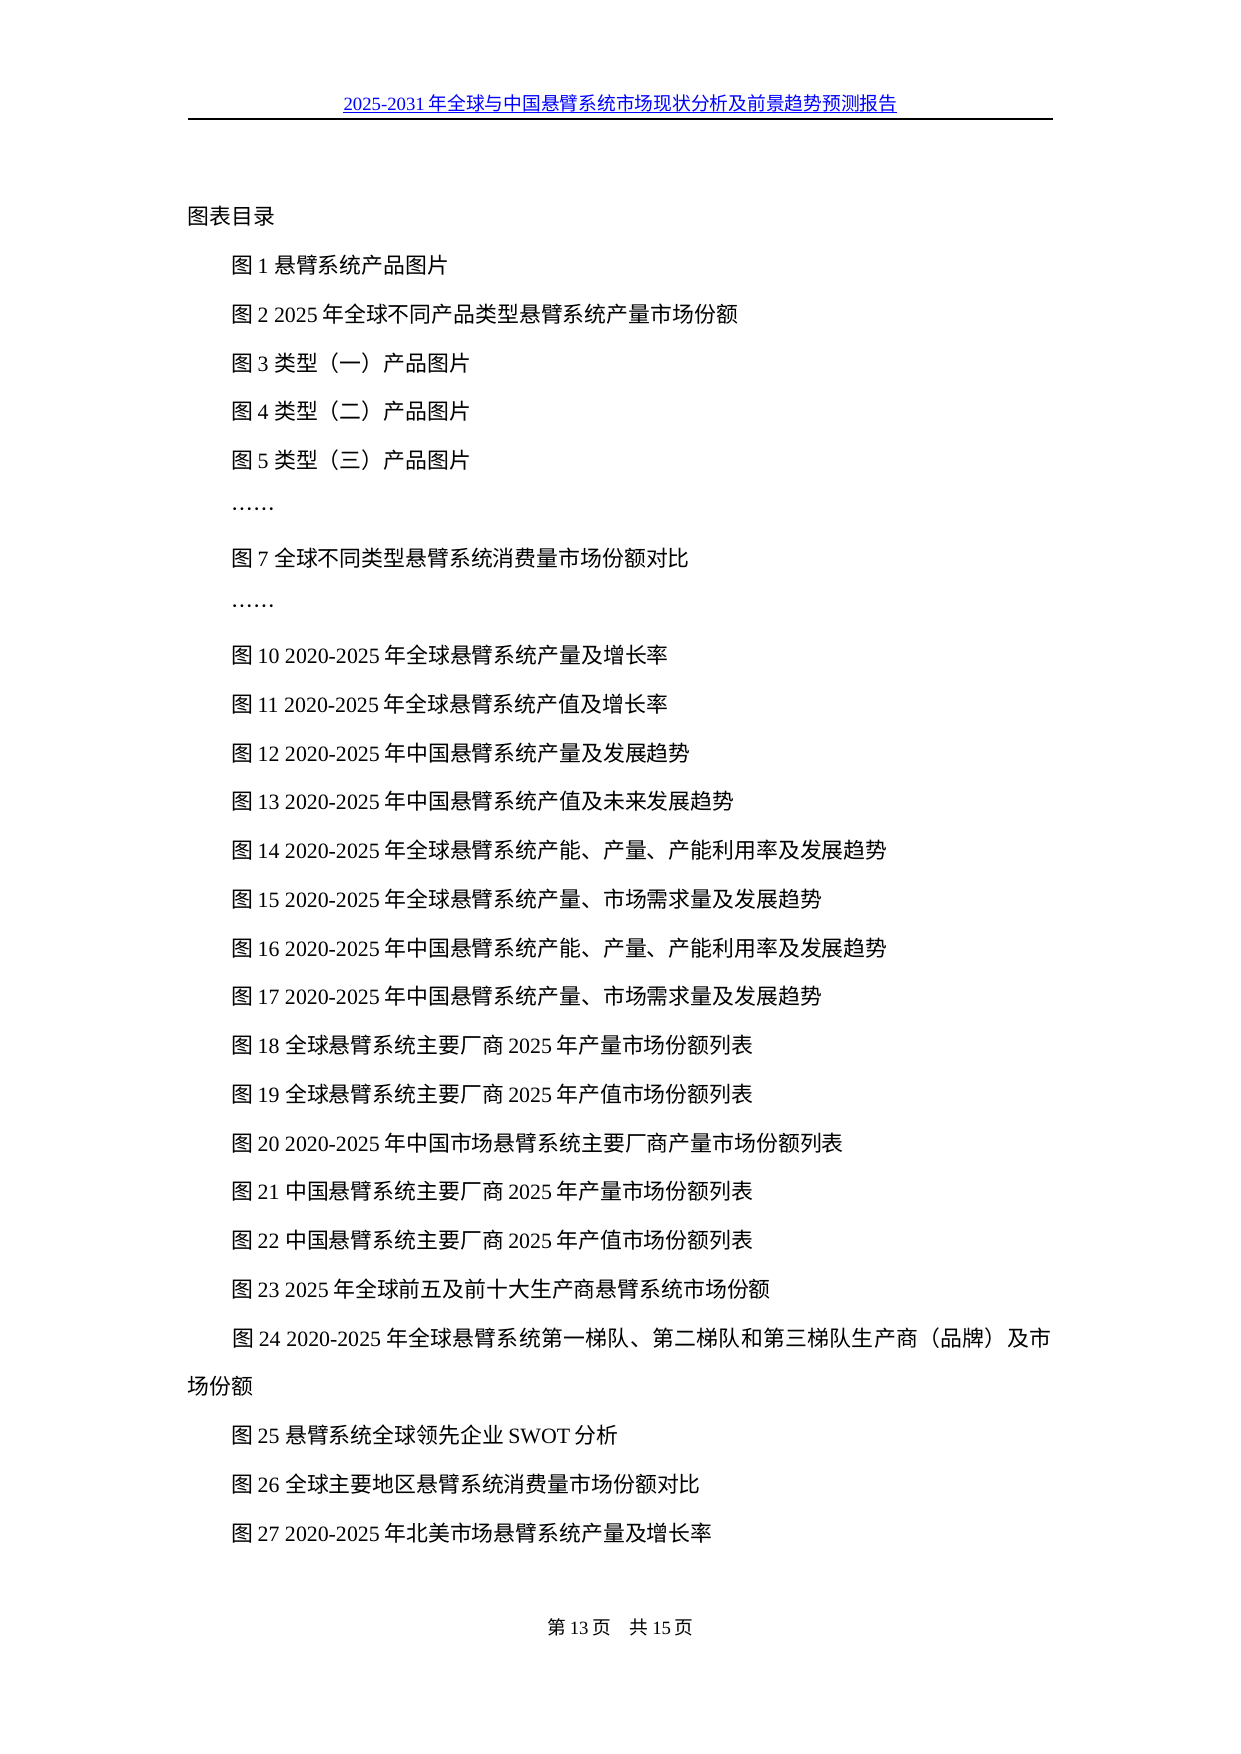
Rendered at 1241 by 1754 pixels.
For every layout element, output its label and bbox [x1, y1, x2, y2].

text [187, 150, 1053, 1548]
